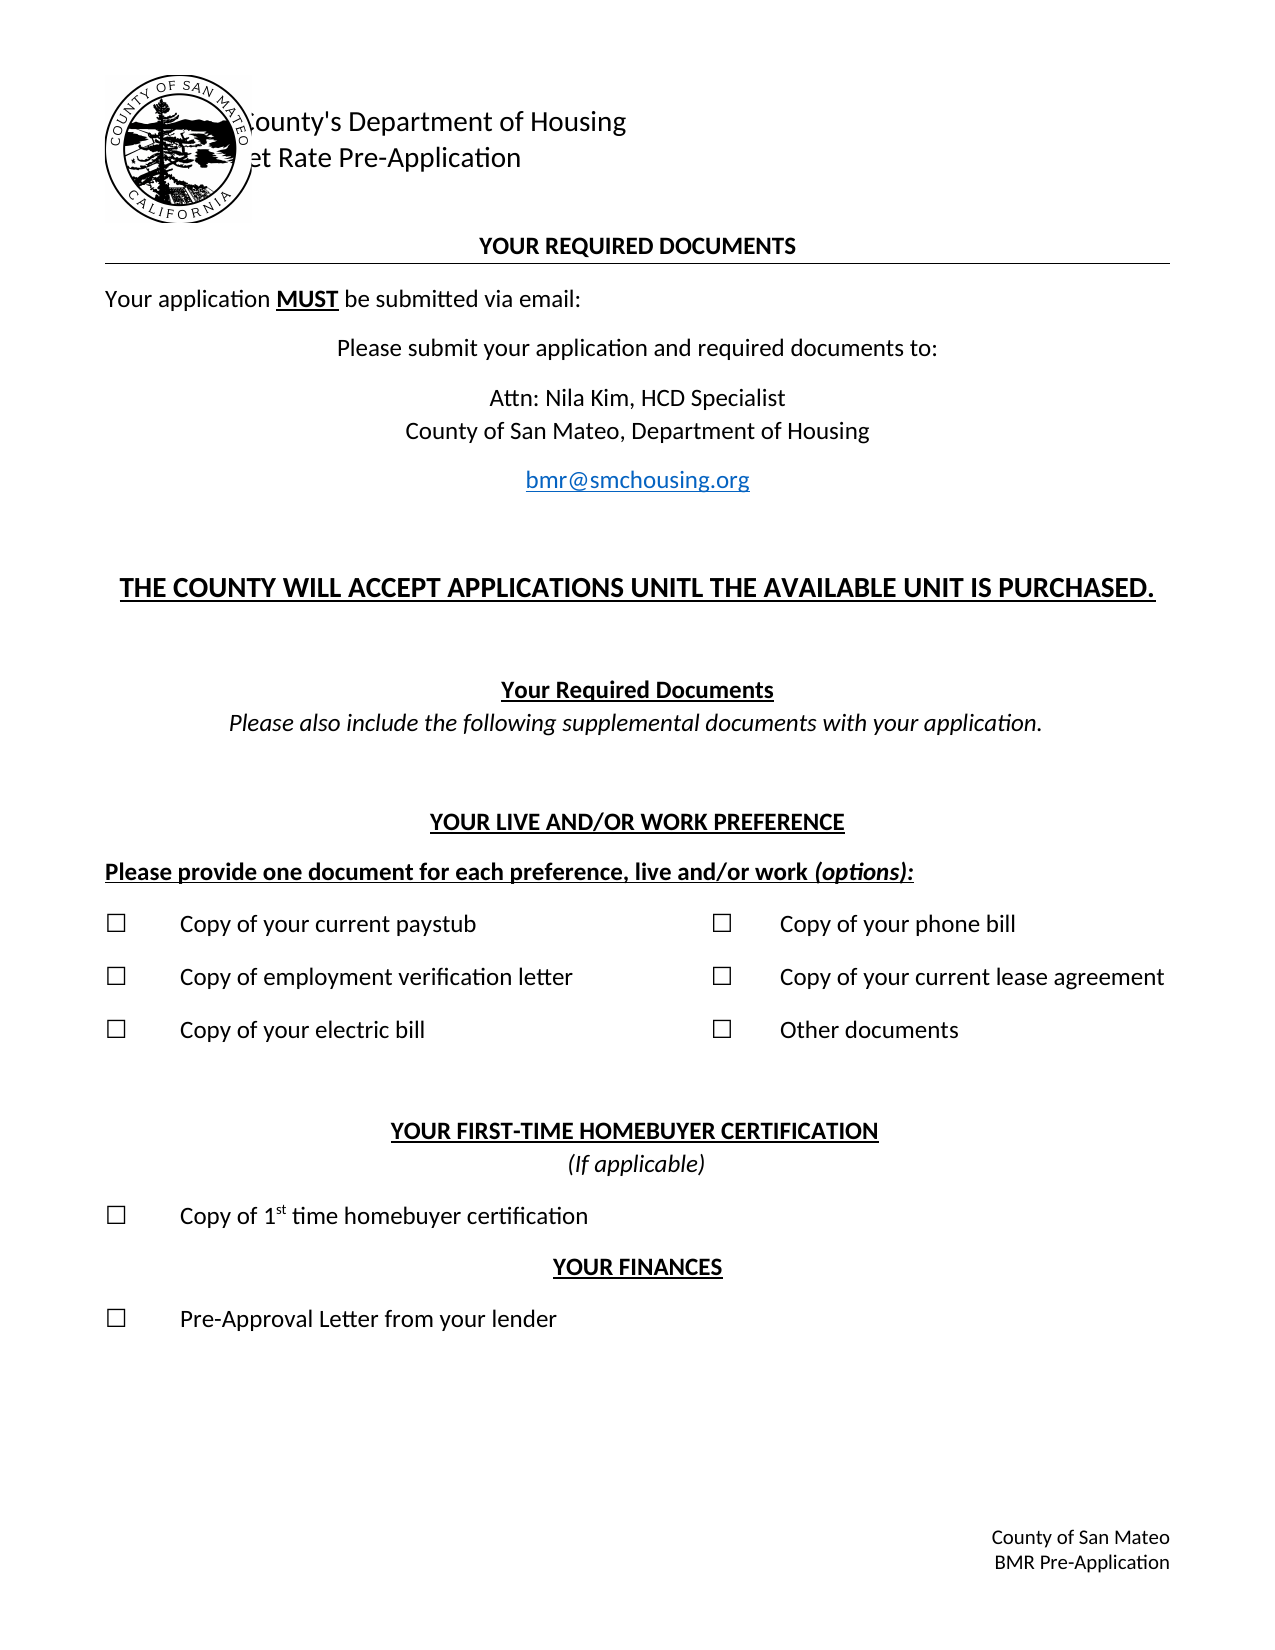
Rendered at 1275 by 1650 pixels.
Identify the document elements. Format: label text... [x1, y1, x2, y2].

text YOUR FIRST-TIME HOMEBUYER CERTIFICATION (If applicable) [105, 1115, 1170, 1179]
text YOUR FINANCES [105, 1251, 1170, 1282]
text Copy of employment verification letter Copy of your current lease agreement [105, 959, 1170, 993]
text Please provide one document for each preference, live and/or work (options): [105, 856, 1170, 886]
text Pre-Approval Letter from your lender [105, 1301, 1170, 1335]
text bmr@smchousing.org [105, 465, 1170, 495]
picture [104, 75, 252, 222]
text Please submit your application and required documents to: [105, 333, 1170, 363]
text Your application MUST be submitted via email: [105, 283, 1170, 313]
text Your Required Documents Please also include the following supplemental documents with your application. [105, 674, 1170, 737]
text THE COUNTY WILL ACCEPT APPLICATIONS UNITL THE AVAILABLE UNIT IS PURCHASED. [105, 569, 1170, 605]
text Copy of 1st time homebuyer certification [105, 1198, 1170, 1232]
text Attn: Nila Kim, HCD Specialist County of San Mateo, Department of Housing [105, 382, 1170, 446]
text Copy of your electric bill Other documents [105, 1012, 1170, 1046]
text YOUR REQUIRED DOCUMENTS [105, 230, 1170, 263]
text YOUR LIVE AND/OR WORK PREFERENCE [105, 806, 1170, 837]
text Copy of your current paystub Copy of your phone bill [105, 905, 1170, 939]
